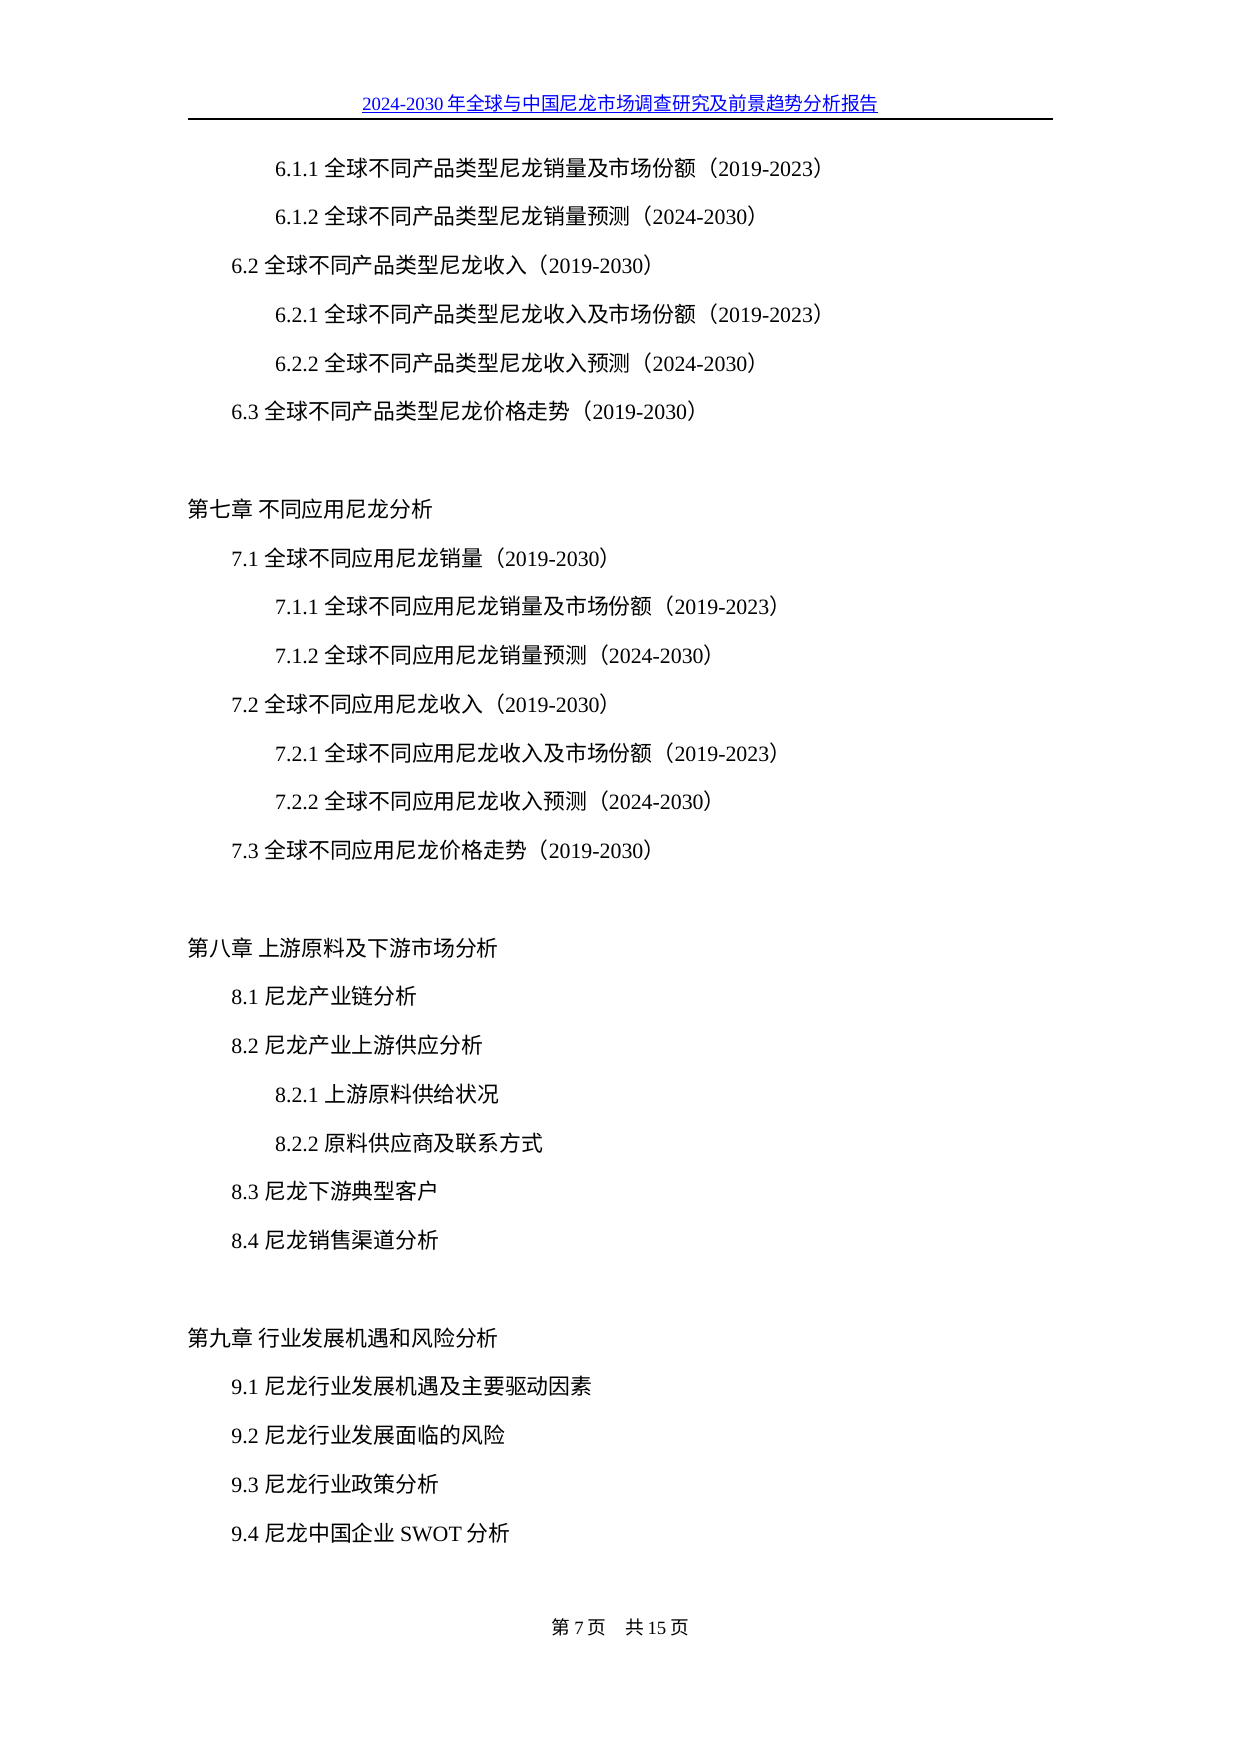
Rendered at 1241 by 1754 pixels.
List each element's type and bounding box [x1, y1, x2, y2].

text [187, 150, 1053, 1548]
